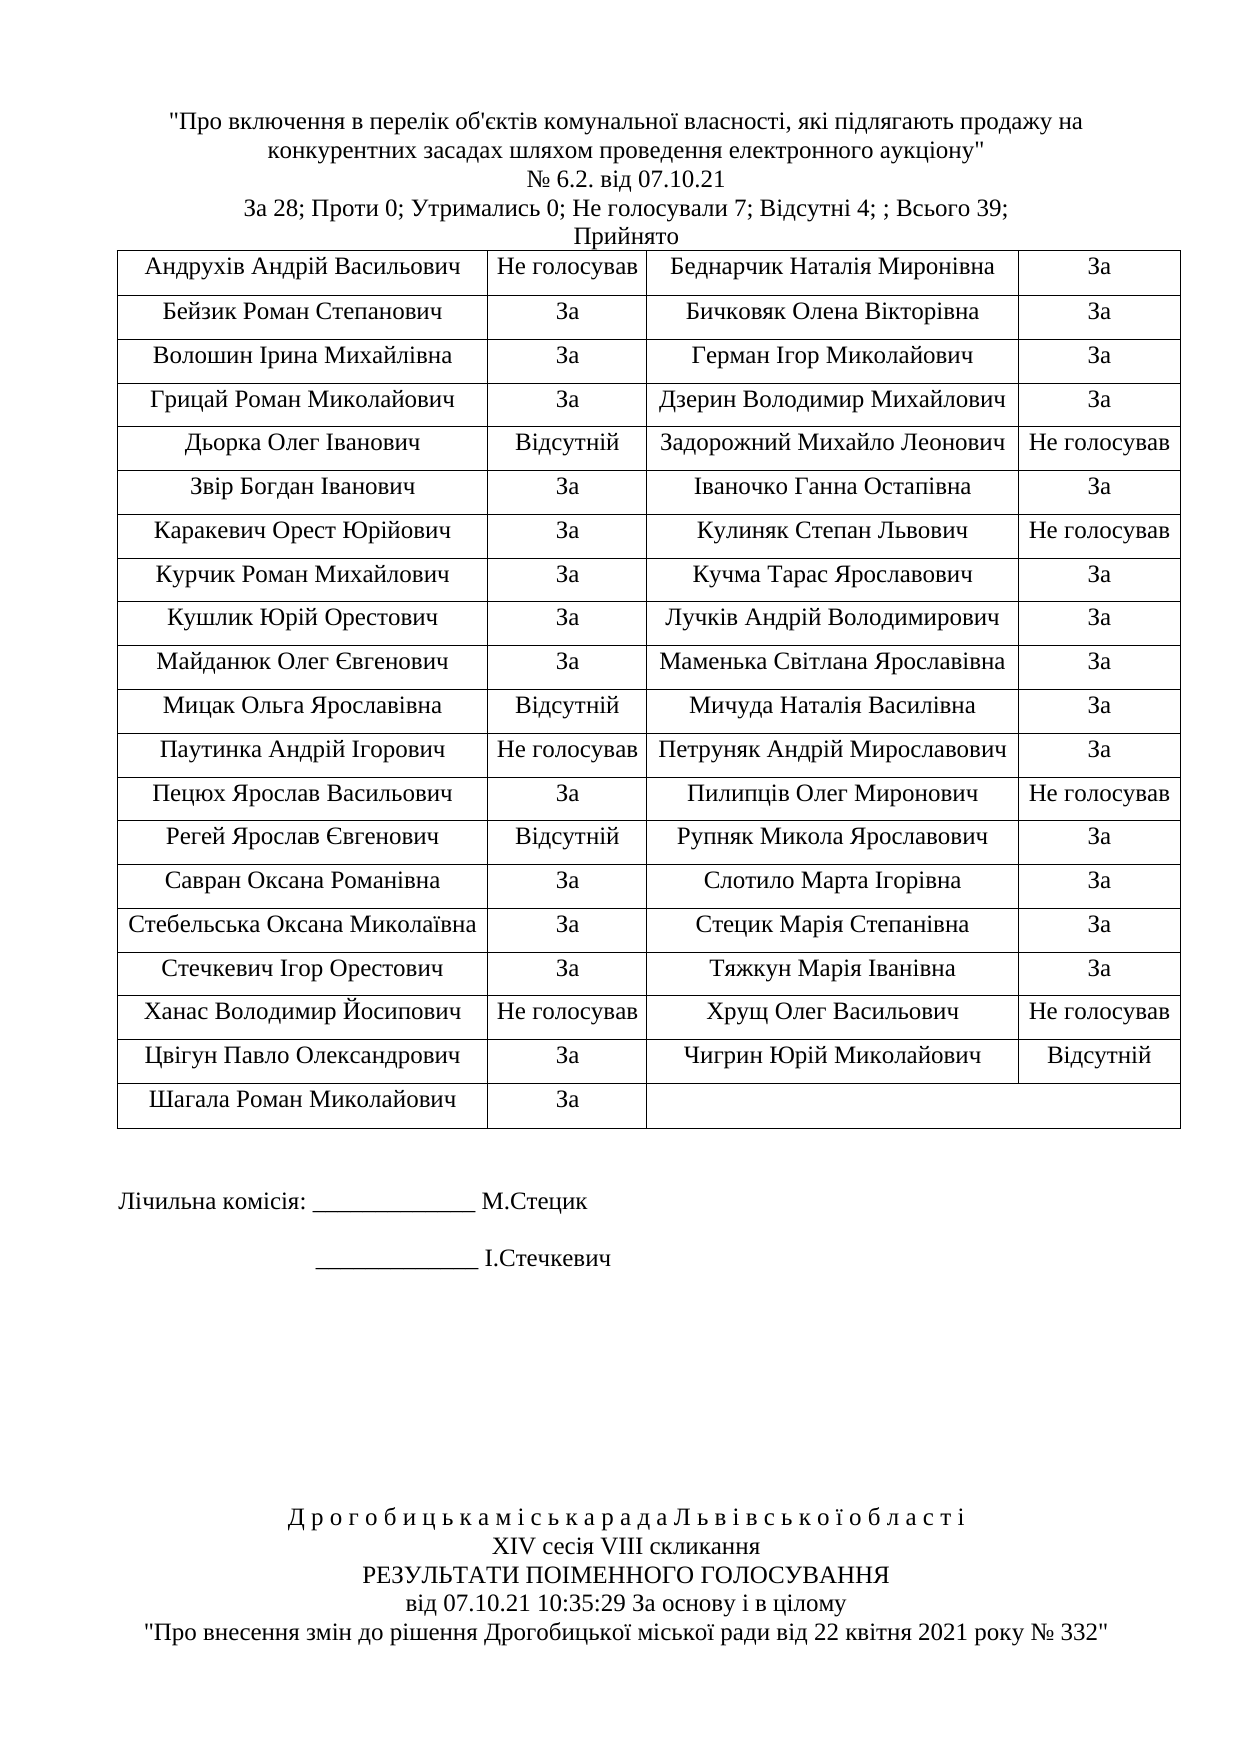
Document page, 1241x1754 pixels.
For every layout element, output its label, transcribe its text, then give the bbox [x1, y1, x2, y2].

text № 6.2. від 07.10.21 [118, 164, 1134, 193]
table_cell За [1019, 471, 1180, 514]
table_cell Дьорка Олег Іванович [118, 427, 487, 470]
table_cell Грицай Роман Миколайович [118, 384, 487, 426]
table_cell За [488, 778, 646, 820]
table_cell Волошин Ірина Михайлівна [118, 340, 487, 383]
table_cell За [1019, 821, 1180, 864]
table_cell За [488, 865, 646, 908]
table_cell За [488, 471, 646, 514]
table_cell Лучків Андрій Володимирович [647, 602, 1018, 645]
table_cell За [488, 340, 646, 383]
table_cell Кушлик Юрій Орестович [118, 602, 487, 645]
table_cell Звір Богдан Іванович [118, 471, 487, 514]
table_cell За [488, 909, 646, 952]
table_cell Маменька Світлана Ярославівна [647, 646, 1018, 689]
table_cell Курчик Роман Михайлович [118, 559, 487, 601]
table_cell За [1019, 953, 1180, 995]
table_cell За [488, 646, 646, 689]
table_cell Шагала Роман Миколайович [118, 1084, 487, 1127]
table_cell Каракевич Орест Юрійович [118, 515, 487, 558]
text "Про внесення змін до рішення Дрогобицької міської ради від 22 квітня 2021 року № 332" [118, 1617, 1134, 1646]
table_header Беднарчик Наталія Миронівна [647, 251, 1018, 295]
table_cell Не голосував [488, 996, 646, 1039]
table_cell Дзерин Володимир Михайлович [647, 384, 1018, 426]
table_cell Стечкевич Ігор Орестович [118, 953, 487, 995]
table_cell Бейзик Роман Степанович [118, 296, 487, 339]
table_header За [1019, 251, 1180, 295]
text Прийнято [118, 221, 1134, 250]
text Лічильна комісія: _____________ М.Стецик [118, 1186, 1134, 1215]
table_cell Відсутній [488, 427, 646, 470]
table_cell Не голосував [1019, 427, 1180, 470]
table_cell Тяжкун Марія Іванівна [647, 953, 1018, 995]
table_cell За [1019, 602, 1180, 645]
table_cell За [1019, 909, 1180, 952]
table_cell Бичковяк Олена Вікторівна [647, 296, 1018, 339]
table_cell Паутинка Андрій Ігорович [118, 734, 487, 777]
table_cell Мичуда Наталія Василівна [647, 690, 1018, 733]
table_cell Не голосував [1019, 778, 1180, 820]
text _____________ І.Стечкевич [118, 1243, 1134, 1272]
table_cell Цвігун Павло Олександрович [118, 1040, 487, 1083]
table_cell За [488, 1040, 646, 1083]
text РЕЗУЛЬТАТИ ПОІМЕННОГО ГОЛОСУВАННЯ [118, 1560, 1134, 1588]
table_cell Рупняк Микола Ярославович [647, 821, 1018, 864]
table_header Андрухів Андрій Васильович [118, 251, 487, 295]
table_cell За [1019, 734, 1180, 777]
table_cell Герман Ігор Миколайович [647, 340, 1018, 383]
table_cell Відсутній [1019, 1040, 1180, 1083]
table_cell За [1019, 340, 1180, 383]
table_cell Регей Ярослав Євгенович [118, 821, 487, 864]
text XIV сесія VIII скликання [118, 1531, 1134, 1560]
text від 07.10.21 10:35:29 За основу і в цілому [118, 1588, 1134, 1617]
table_cell Іваночко Ганна Остапівна [647, 471, 1018, 514]
table_cell Мицак Ольга Ярославівна [118, 690, 487, 733]
table_cell За [1019, 296, 1180, 339]
table_cell Задорожний Михайло Леонович [647, 427, 1018, 470]
table_cell Не голосував [488, 734, 646, 777]
table_cell За [1019, 559, 1180, 601]
table_cell За [488, 602, 646, 645]
table_cell Ханас Володимир Йосипович [118, 996, 487, 1039]
table_cell Стебельська Оксана Миколаївна [118, 909, 487, 952]
table_cell Хрущ Олег Васильович [647, 996, 1018, 1039]
table_cell За [488, 1084, 646, 1127]
table_cell Кучма Тарас Ярославович [647, 559, 1018, 601]
table_cell За [1019, 384, 1180, 426]
table_cell Відсутній [488, 821, 646, 864]
table_cell За [1019, 690, 1180, 733]
table_cell За [488, 384, 646, 426]
table_cell Кулиняк Степан Львович [647, 515, 1018, 558]
table_cell Савран Оксана Романівна [118, 865, 487, 908]
table_cell Пилипців Олег Миронович [647, 778, 1018, 820]
table_cell За [1019, 646, 1180, 689]
table_cell Слотило Марта Ігорівна [647, 865, 1018, 908]
table_cell За [488, 296, 646, 339]
table_cell Стецик Марія Степанівна [647, 909, 1018, 952]
table_cell Не голосував [1019, 996, 1180, 1039]
table_cell За [488, 515, 646, 558]
table_cell [647, 1084, 1180, 1127]
text За 28; Проти 0; Утримались 0; Не голосували 7; Відсутні 4; ; Всього 39; [118, 193, 1134, 221]
table_cell Не голосував [1019, 515, 1180, 558]
table_cell За [488, 559, 646, 601]
text "Про включення в перелік об'єктів комунальної власності, які підлягають продажу на конкурентних засадах шляхом проведення електронного аукціону" [118, 106, 1134, 164]
table_cell Пецюх Ярослав Васильович [118, 778, 487, 820]
text Д р о г о б и ц ь к а м і с ь к а р а д а Л ь в і в с ь к о ї о б л а с т і [118, 1502, 1134, 1531]
table_cell За [1019, 865, 1180, 908]
table_cell Чигрин Юрій Миколайович [647, 1040, 1018, 1083]
table_cell За [488, 953, 646, 995]
table_header Не голосував [488, 251, 646, 295]
table_cell Відсутній [488, 690, 646, 733]
table_cell Майданюк Олег Євгенович [118, 646, 487, 689]
table_cell Петруняк Андрій Мирославович [647, 734, 1018, 777]
